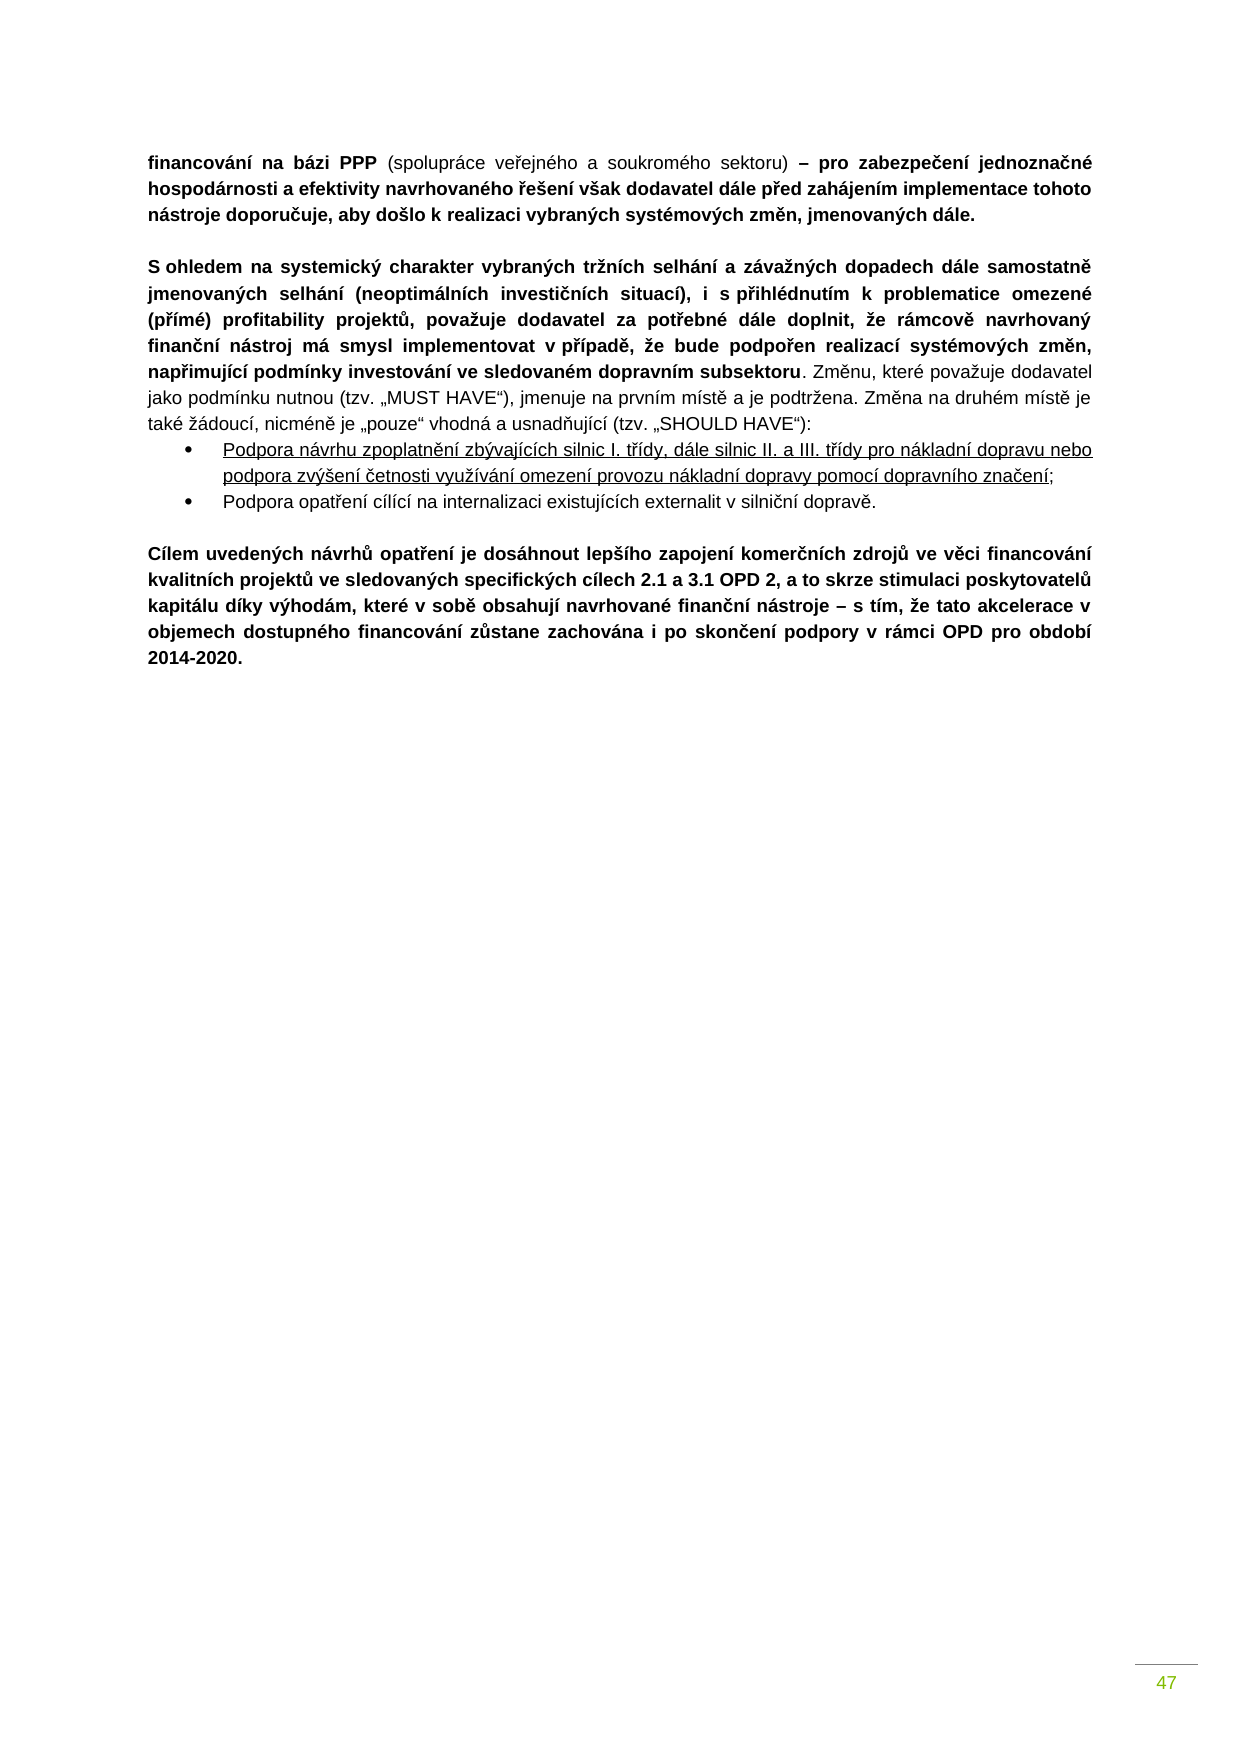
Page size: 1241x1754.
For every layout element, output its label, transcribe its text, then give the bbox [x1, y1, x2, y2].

text S ohledem na systemický charakter vybraných tržních selhání a závažných dopadech dále samostatně jmenovaných selhání (neoptimálních investičních situací), i s přihlédnutím k problematice omezené (přímé) profitability projektů, považuje dodavatel za potřebné dále doplnit, že rámcově navrhovaný finanční nástroj má smysl implementovat v případě, že bude podpořen realizací systémových změn, napřimující podmínky investování ve sledovaném dopravním subsektoru. Změnu, které považuje dodavatel jako podmínku nutnou (tzv. „MUST HAVE“), jmenuje na prvním místě a je podtržena. Změna na druhém místě je také žádoucí, nicméně je „pouze“ vhodná a usnadňující (tzv. „SHOULD HAVE“): [148, 252, 1092, 434]
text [148, 148, 1092, 226]
text Cílem uvedených návrhů opatření je dosáhnout lepšího zapojení komerčních zdrojů ve věci financování kvalitních projektů ve sledovaných specifických cílech 2.1 a 3.1 OPD 2, a to skrze stimulaci poskytovatelů kapitálu díky výhodám, které v sobě obsahují navrhované finanční nástroje – s tím, že tato akcelerace v objemech dostupného financování zůstane zachována i po skončení podpory v rámci OPD pro období 2014-2020. [148, 538, 1092, 668]
list Podpora opatření cílící na internalizaci existujících externalit v silniční dopravě. [185, 486, 1092, 512]
list Podpora návrhu zpoplatnění zbývajících silnic I. třídy, dále silnic II. a III. třídy pro nákladní dopravu nebo podpora zvýšení četnosti využívání omezení provozu nákladní dopravy pomocí dopravního značení; [185, 434, 1092, 486]
